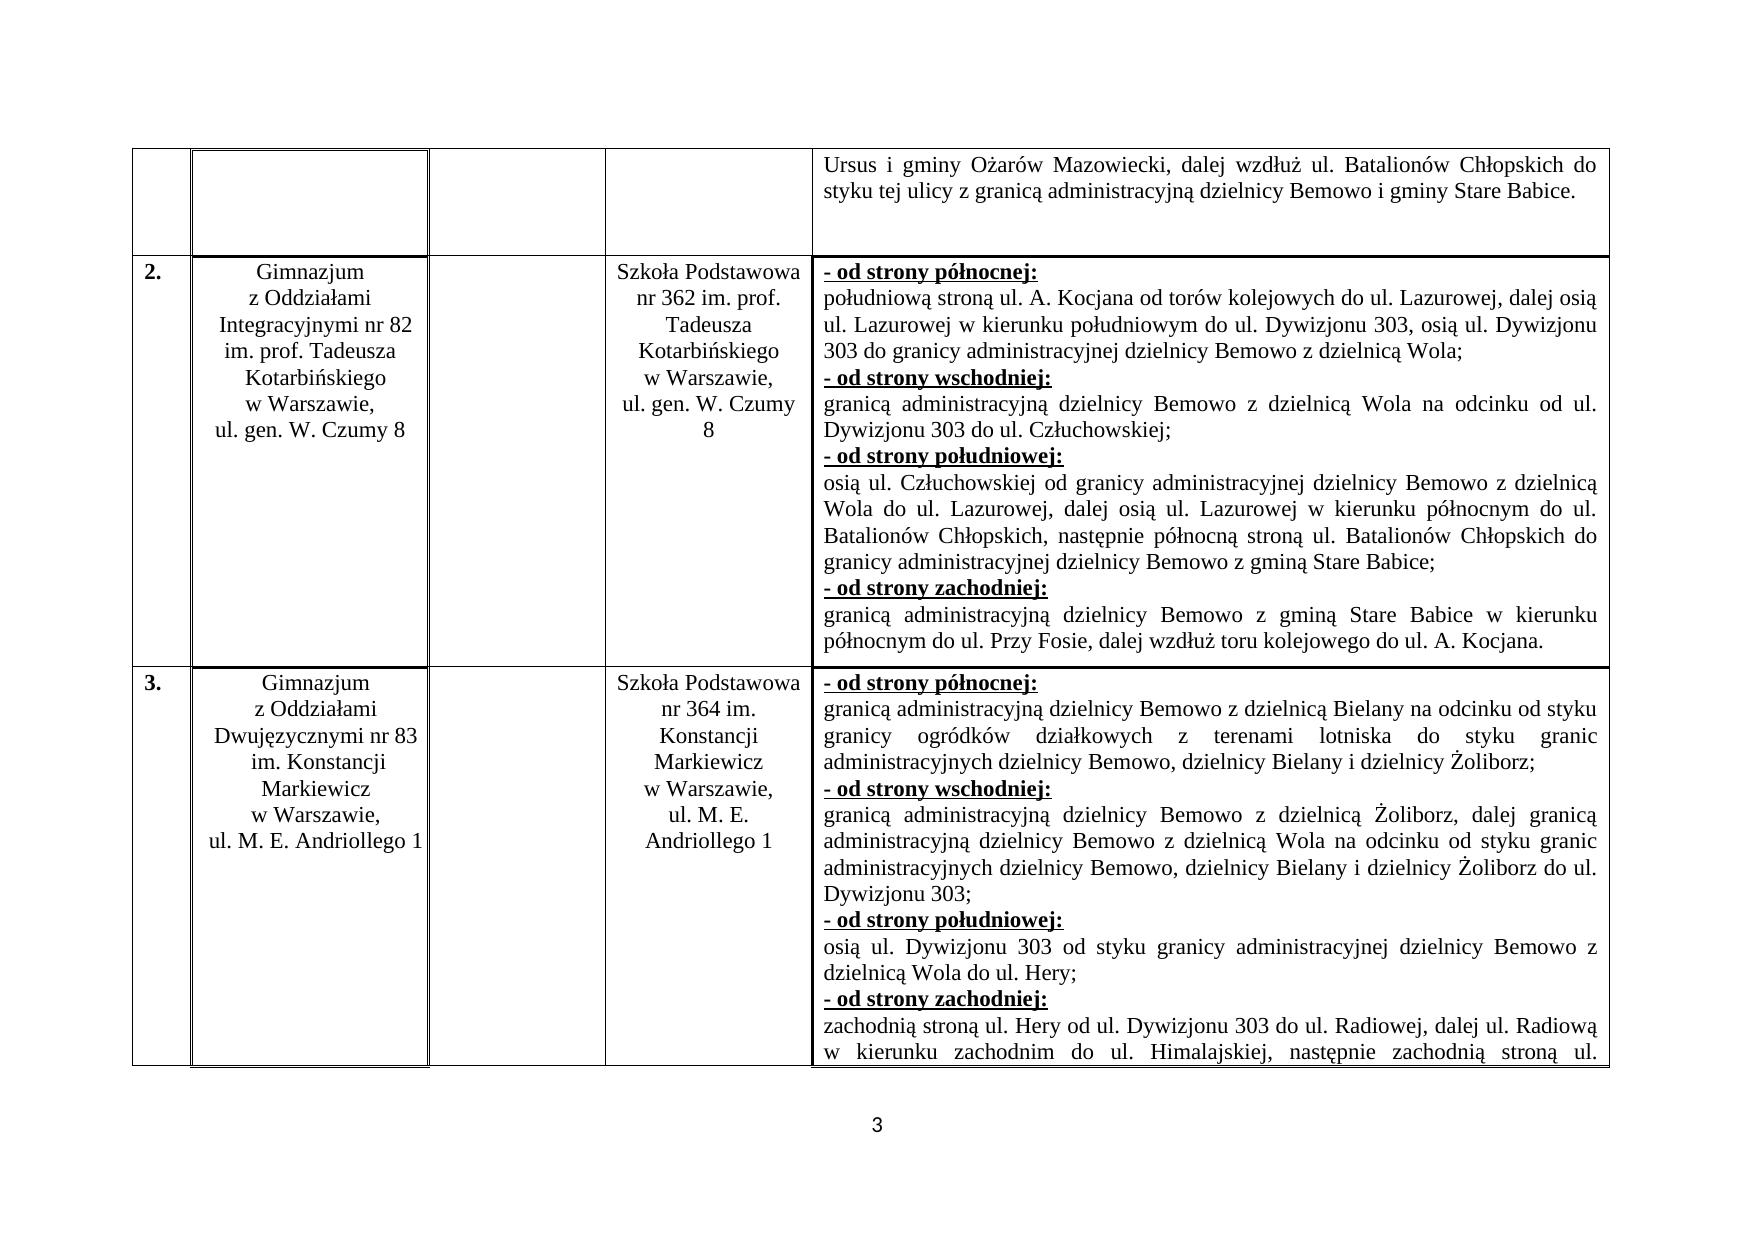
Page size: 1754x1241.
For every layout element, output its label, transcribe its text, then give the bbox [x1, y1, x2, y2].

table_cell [606, 667, 811, 1064]
table_cell Szkoła Podstawowa nr 362 im. prof. Tadeusza Kotarbińskiego w Warszawie, ul. gen. W. Czumy 8 [606, 256, 811, 666]
table_cell - od strony północnej: południową stroną ul. A. Kocjana od torów kolejowych do ul. Lazurowej, dalej osią ul. Lazurowej w kierunku południowym do ul. Dywizjonu 303, osią ul. Dywizjonu 303 do granicy administracyjnej dzielnicy Bemowo z dzielnicą Wola; - od strony wschodniej: granicą administracyjną dzielnicy Bemowo z dzielnicą Wola na odcinku od ul. Dywizjonu 303 do ul. Człuchowskiej; - od strony południowej: osią ul. Człuchowskiej od granicy administracyjnej dzielnicy Bemowo z dzielnicą Wola do ul. Lazurowej, dalej osią ul. Lazurowej w kierunku północnym do ul. Batalionów Chłopskich, następnie północną stroną ul. Batalionów Chłopskich do granicy administracyjnej dzielnicy Bemowo z gminą Stare Babice; - od strony zachodniej: granicą administracyjną dzielnicy Bemowo z gminą Stare Babice w kierunku północnym do ul. Przy Fosie, dalej wzdłuż toru kolejowego do ul. A. Kocjana. [814, 258, 1609, 666]
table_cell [606, 149, 812, 255]
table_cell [193, 151, 427, 255]
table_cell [193, 669, 427, 1064]
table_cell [814, 669, 1609, 1064]
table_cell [813, 149, 1609, 255]
table_cell [133, 256, 190, 666]
table_cell [133, 667, 190, 1064]
table_cell [430, 256, 605, 666]
table_cell [430, 667, 605, 1064]
table_cell [133, 149, 190, 255]
table_cell [430, 149, 605, 255]
table_cell Gimnazjum z Oddziałami Integracyjnymi nr 82 im. prof. Tadeusza Kotarbińskiego w Warszawie, ul. gen. W. Czumy 8 [193, 258, 427, 666]
